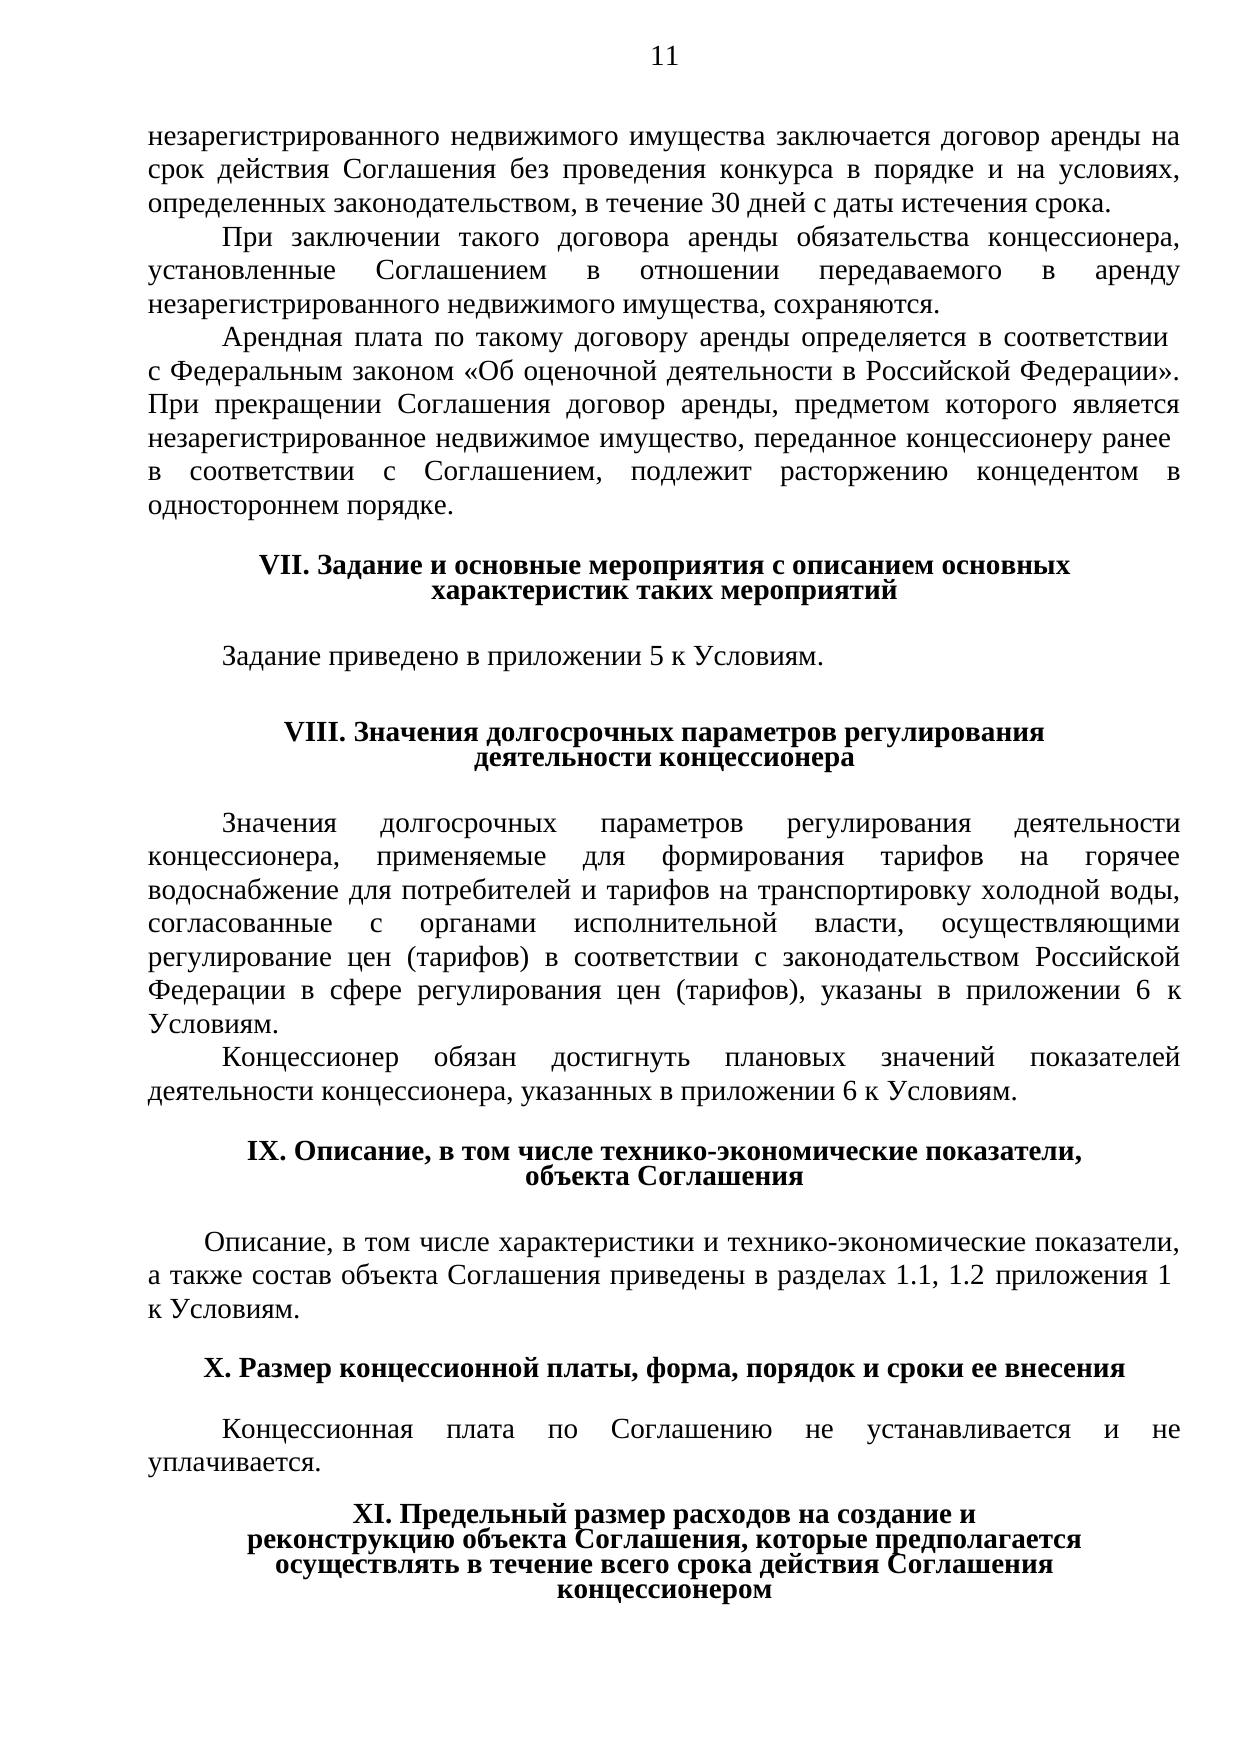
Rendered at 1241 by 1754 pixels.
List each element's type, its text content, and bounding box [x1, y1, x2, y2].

text Концессионер обязан достигнуть плановых значений показателей деятельности концессионера, указанных в приложении 6 к Условиям. [148, 1039, 1181, 1107]
text Арендная плата по такому договору аренды определяется в соответствии с Федеральным законом «Об оценочной деятельности в Российской Федерации». При прекращении Соглашения договор аренды, предметом которого является незарегистрированное недвижимое имущество, переданное концессионеру ранее в соответствии с Соглашением, подлежит расторжению концедентом в одностороннем порядке. [148, 319, 1181, 521]
text деятельности концессионера [148, 746, 1181, 771]
text VIII. Значения долгосрочных параметров регулирования [148, 721, 1181, 746]
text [148, 118, 1181, 219]
text IX. Описание, в том числе технико-экономические показатели, [148, 1140, 1181, 1165]
text реконструкцию объекта Соглашения, которые предполагается [148, 1528, 1181, 1553]
text X. Размер концессионной платы, форма, порядок и сроки ее внесения [658, 1358, 1181, 1383]
text VII. Задание и основные мероприятия с описанием основных [148, 554, 1181, 579]
text осуществлять в течение всего срока действия Соглашения [148, 1553, 1181, 1578]
text XI. Предельный размер расходов на создание и [148, 1503, 1181, 1528]
text характеристик таких мероприятий [148, 579, 1181, 604]
text Описание, в том числе характеристики и технико-экономические показатели, а также состав объекта Соглашения приведены в разделах 1.1, 1.2 приложения 1 к Условиям. [148, 1224, 1181, 1324]
text X. Размер концессионной платы, форма, порядок и сроки ее внесения [148, 1358, 654, 1383]
text Задание приведено в приложении 5 к Условиям. [148, 638, 1181, 671]
text Концессионная плата по Соглашению не устанавливается и не уплачивается. [148, 1411, 1181, 1478]
text концессионером [148, 1578, 1181, 1603]
text Значения долгосрочных параметров регулирования деятельности концессионера, применяемые для формирования тарифов на горячее водоснабжение для потребителей и тарифов на транспортировку холодной воды, согласованные с органами исполнительной власти, осуществляющими регулирование цен (тарифов) в соответствии с законодательством Российской Федерации в сфере регулирования цен (тарифов), указаны в приложении 6 к Условиям. [148, 805, 1181, 1039]
text При заключении такого договора аренды обязательства концессионера, установленные Соглашением в отношении передаваемого в аренду незарегистрированного недвижимого имущества, сохраняются. [148, 219, 1181, 319]
text объекта Соглашения [148, 1165, 1181, 1190]
